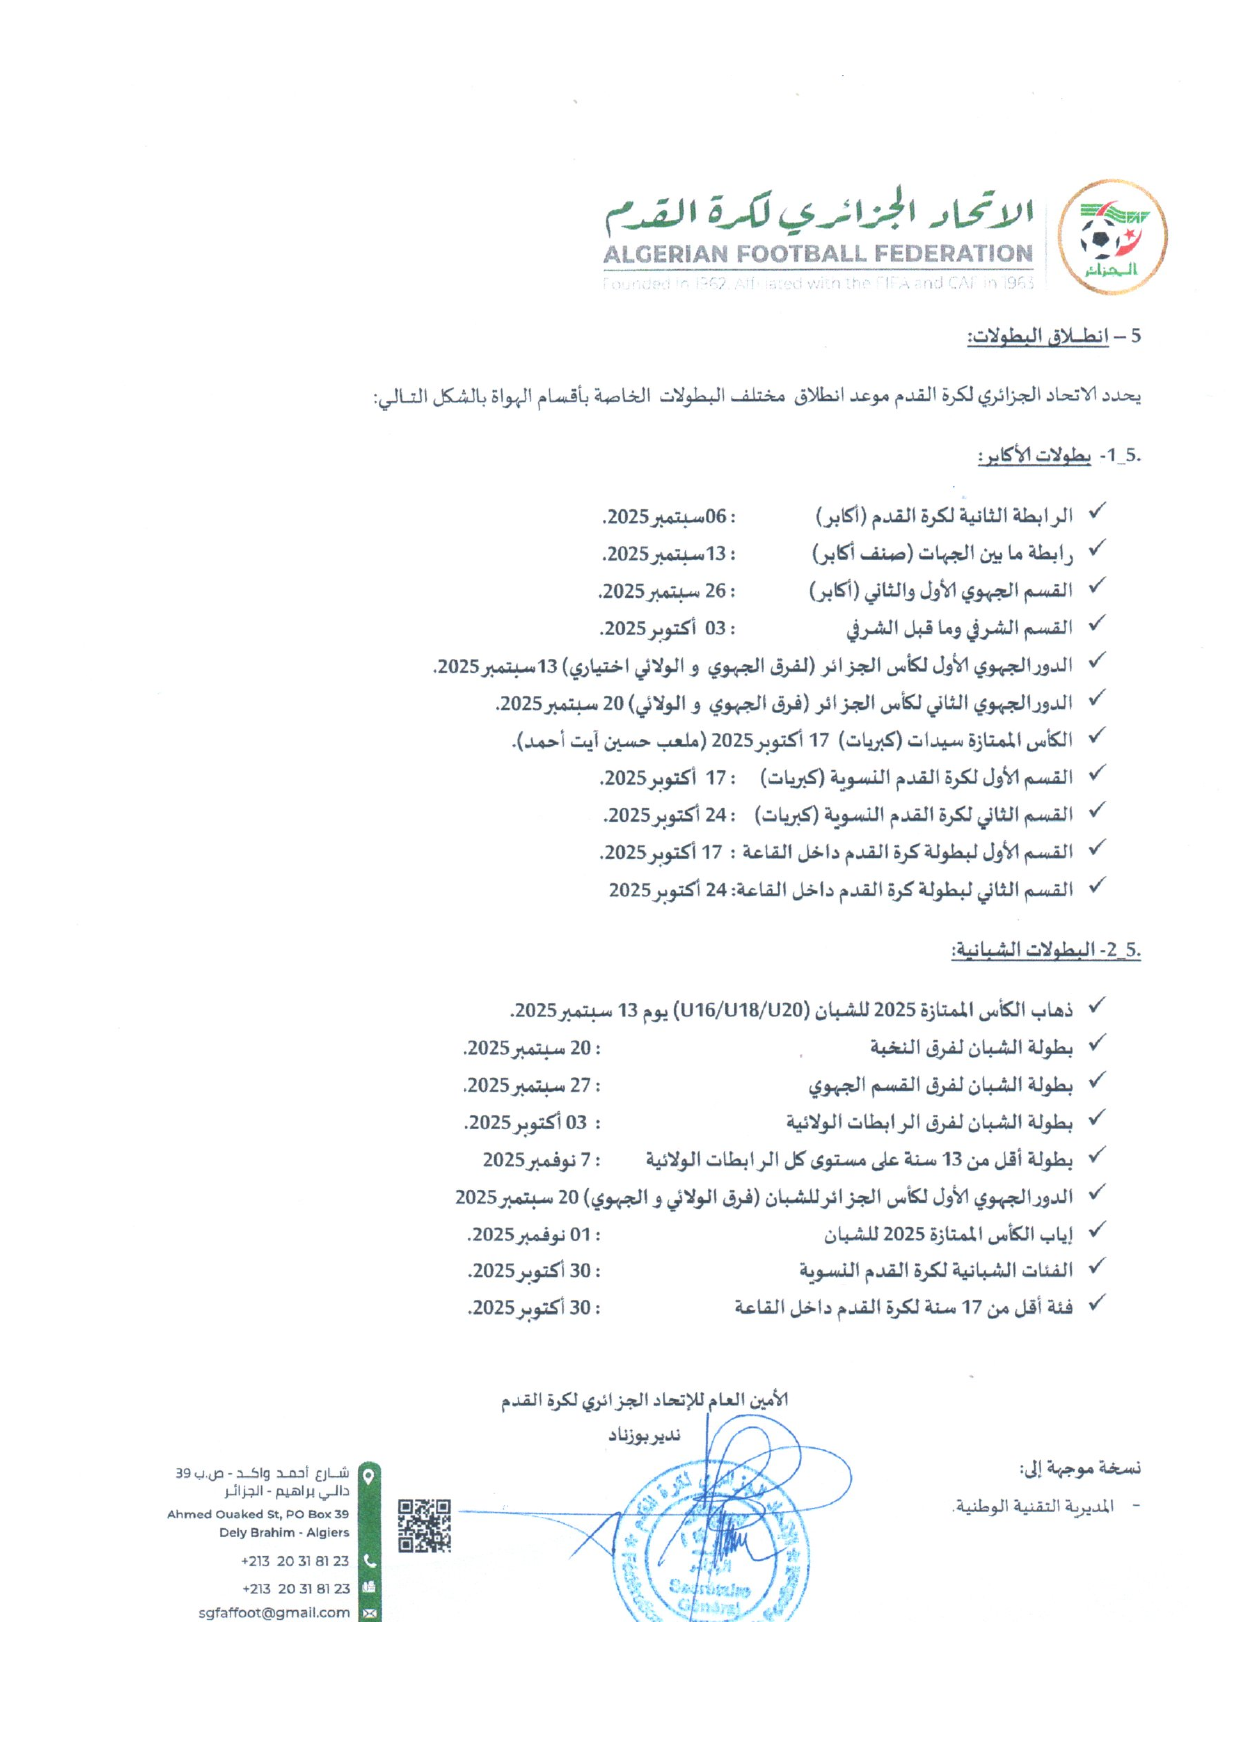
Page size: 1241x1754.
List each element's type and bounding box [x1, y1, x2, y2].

picture [75, 75, 1226, 1622]
